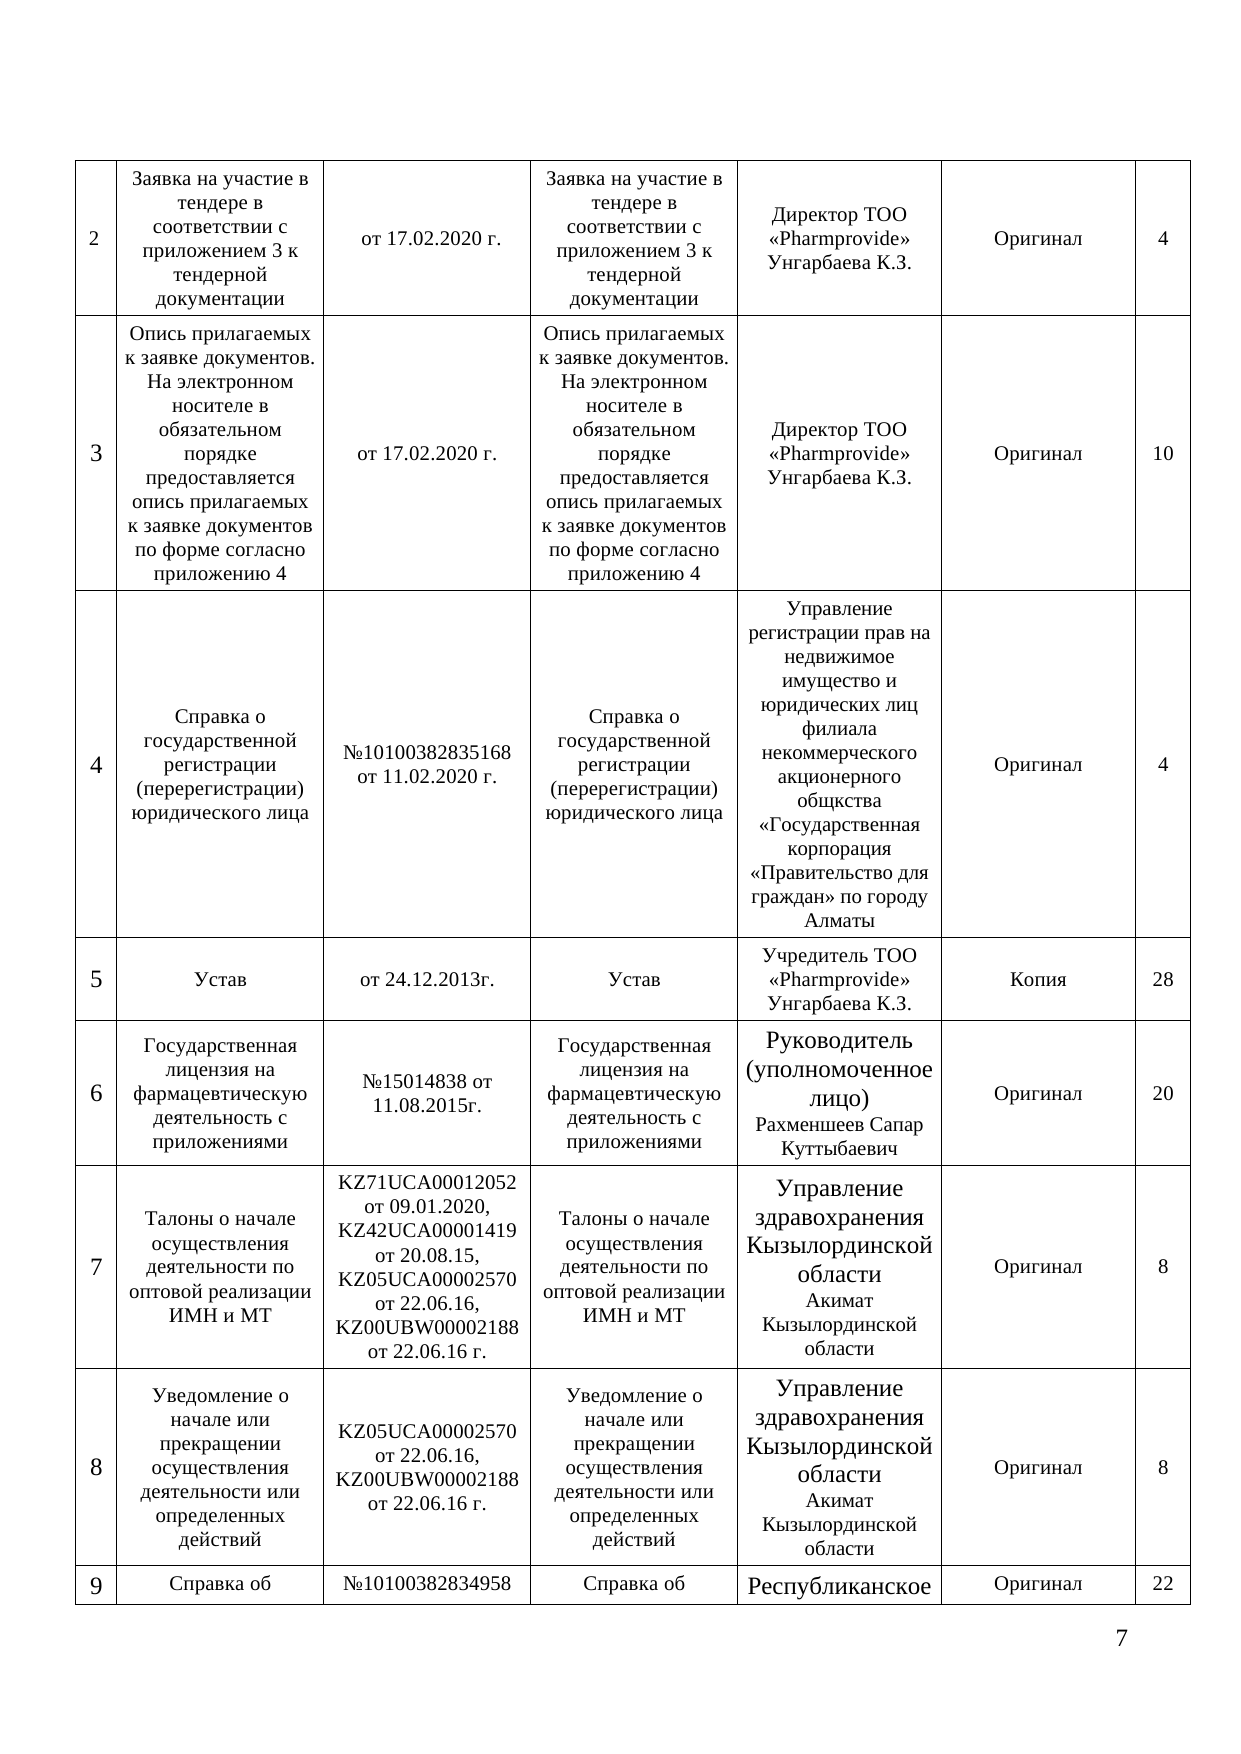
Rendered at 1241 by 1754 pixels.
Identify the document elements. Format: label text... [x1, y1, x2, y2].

table_cell 20 [1136, 1021, 1190, 1164]
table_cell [738, 1566, 941, 1604]
table_cell Руководитель (уполномоченное лицо) Рахменшеев Сапар Куттыбаевич [738, 1021, 941, 1164]
table_cell Талоны о начале осуществления деятельности по оптовой реализации ИМН и МТ [531, 1166, 737, 1367]
table_cell №10100382835168 от 11.02.2020 г. [324, 591, 530, 937]
table_cell 22 [1136, 1566, 1190, 1604]
table_cell Оригинал [942, 1021, 1135, 1164]
table_cell Заявка на участие в тендере в соответствии с приложением 3 к тендерной документации [117, 161, 323, 315]
table_cell 4 [1136, 161, 1190, 315]
table_cell 8 [76, 1369, 116, 1565]
table_cell Государственная лицензия на фармацевтическую деятельность с приложениями [117, 1021, 323, 1164]
table_cell 2 [76, 161, 116, 315]
table_cell Управление здравохранения Кызылординской области Акимат Кызылординской области [738, 1369, 941, 1565]
table_cell 28 [1136, 938, 1190, 1020]
table_cell Копия [942, 938, 1135, 1020]
table_cell KZ71UCA00012052 от 09.01.2020, KZ42UCA00001419 от 20.08.15, KZ05UCA00002570 от 22.06.16, KZ00UBW00002188 от 22.06.16 г. [324, 1166, 530, 1367]
table_cell Государственная лицензия на фармацевтическую деятельность с приложениями [531, 1021, 737, 1164]
table_cell Директор ТОО «Pharmprovide» Унгарбаева К.З. [738, 316, 941, 590]
table_cell Оригинал [942, 591, 1135, 937]
table_cell Управление здравохранения Кызылординской области Акимат Кызылординской области [738, 1166, 941, 1367]
table_cell Уведомление о начале или прекращении осуществления деятельности или определенных действий [531, 1369, 737, 1565]
table_cell 4 [1136, 591, 1190, 937]
table_cell Оригинал [942, 316, 1135, 590]
table_cell 9 [76, 1566, 116, 1604]
table_cell 8 [1136, 1369, 1190, 1565]
table_cell 7 [76, 1166, 116, 1367]
table_cell Опись прилагаемых к заявке документов. На электронном носителе в обязательном порядке предоставляется опись прилагаемых к заявке документов по форме согласно приложению 4 [117, 316, 323, 590]
table_cell Управление регистрации прав на недвижимое имущество и юридических лиц филиала некоммерческого акционерного общкства «Государственная корпорация «Правительство для граждан» по городу Алматы [738, 591, 941, 937]
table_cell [324, 1566, 530, 1604]
table_cell Заявка на участие в тендере в соответствии с приложением 3 к тендерной документации [531, 161, 737, 315]
table_cell KZ05UCA00002570 от 22.06.16, KZ00UBW00002188 от 22.06.16 г. [324, 1369, 530, 1565]
table_cell 4 [76, 591, 116, 937]
table_cell Оригинал [942, 1566, 1135, 1604]
table_cell Устав [117, 938, 323, 1020]
table_cell Оригинал [942, 1166, 1135, 1367]
table_cell от 24.12.2013г. [324, 938, 530, 1020]
table_cell Уведомление о начале или прекращении осуществления деятельности или определенных действий [117, 1369, 323, 1565]
table_cell 5 [76, 938, 116, 1020]
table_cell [117, 1566, 323, 1604]
table_cell №15014838 от 11.08.2015г. [324, 1021, 530, 1164]
table_cell 6 [76, 1021, 116, 1164]
table_cell Справка о государственной регистрации (перерегистрации) юридического лица [117, 591, 323, 937]
table_cell Оригинал [942, 1369, 1135, 1565]
table_cell 8 [1136, 1166, 1190, 1367]
table_cell от 17.02.2020 г. [324, 161, 530, 315]
table_cell 3 [76, 316, 116, 590]
table_cell Опись прилагаемых к заявке документов. На электронном носителе в обязательном порядке предоставляется опись прилагаемых к заявке документов по форме согласно приложению 4 [531, 316, 737, 590]
table_cell 10 [1136, 316, 1190, 590]
table_cell Оригинал [942, 161, 1135, 315]
table_cell от 17.02.2020 г. [324, 316, 530, 590]
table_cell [531, 1566, 737, 1604]
table_cell Учредитель ТОО «Pharmprovide» Унгарбаева К.З. [738, 938, 941, 1020]
table_cell Справка о государственной регистрации (перерегистрации) юридического лица [531, 591, 737, 937]
table_cell Директор ТОО «Pharmprovide» Унгарбаева К.З. [738, 161, 941, 315]
table_cell Талоны о начале осуществления деятельности по оптовой реализации ИМН и МТ [117, 1166, 323, 1367]
table_cell Устав [531, 938, 737, 1020]
